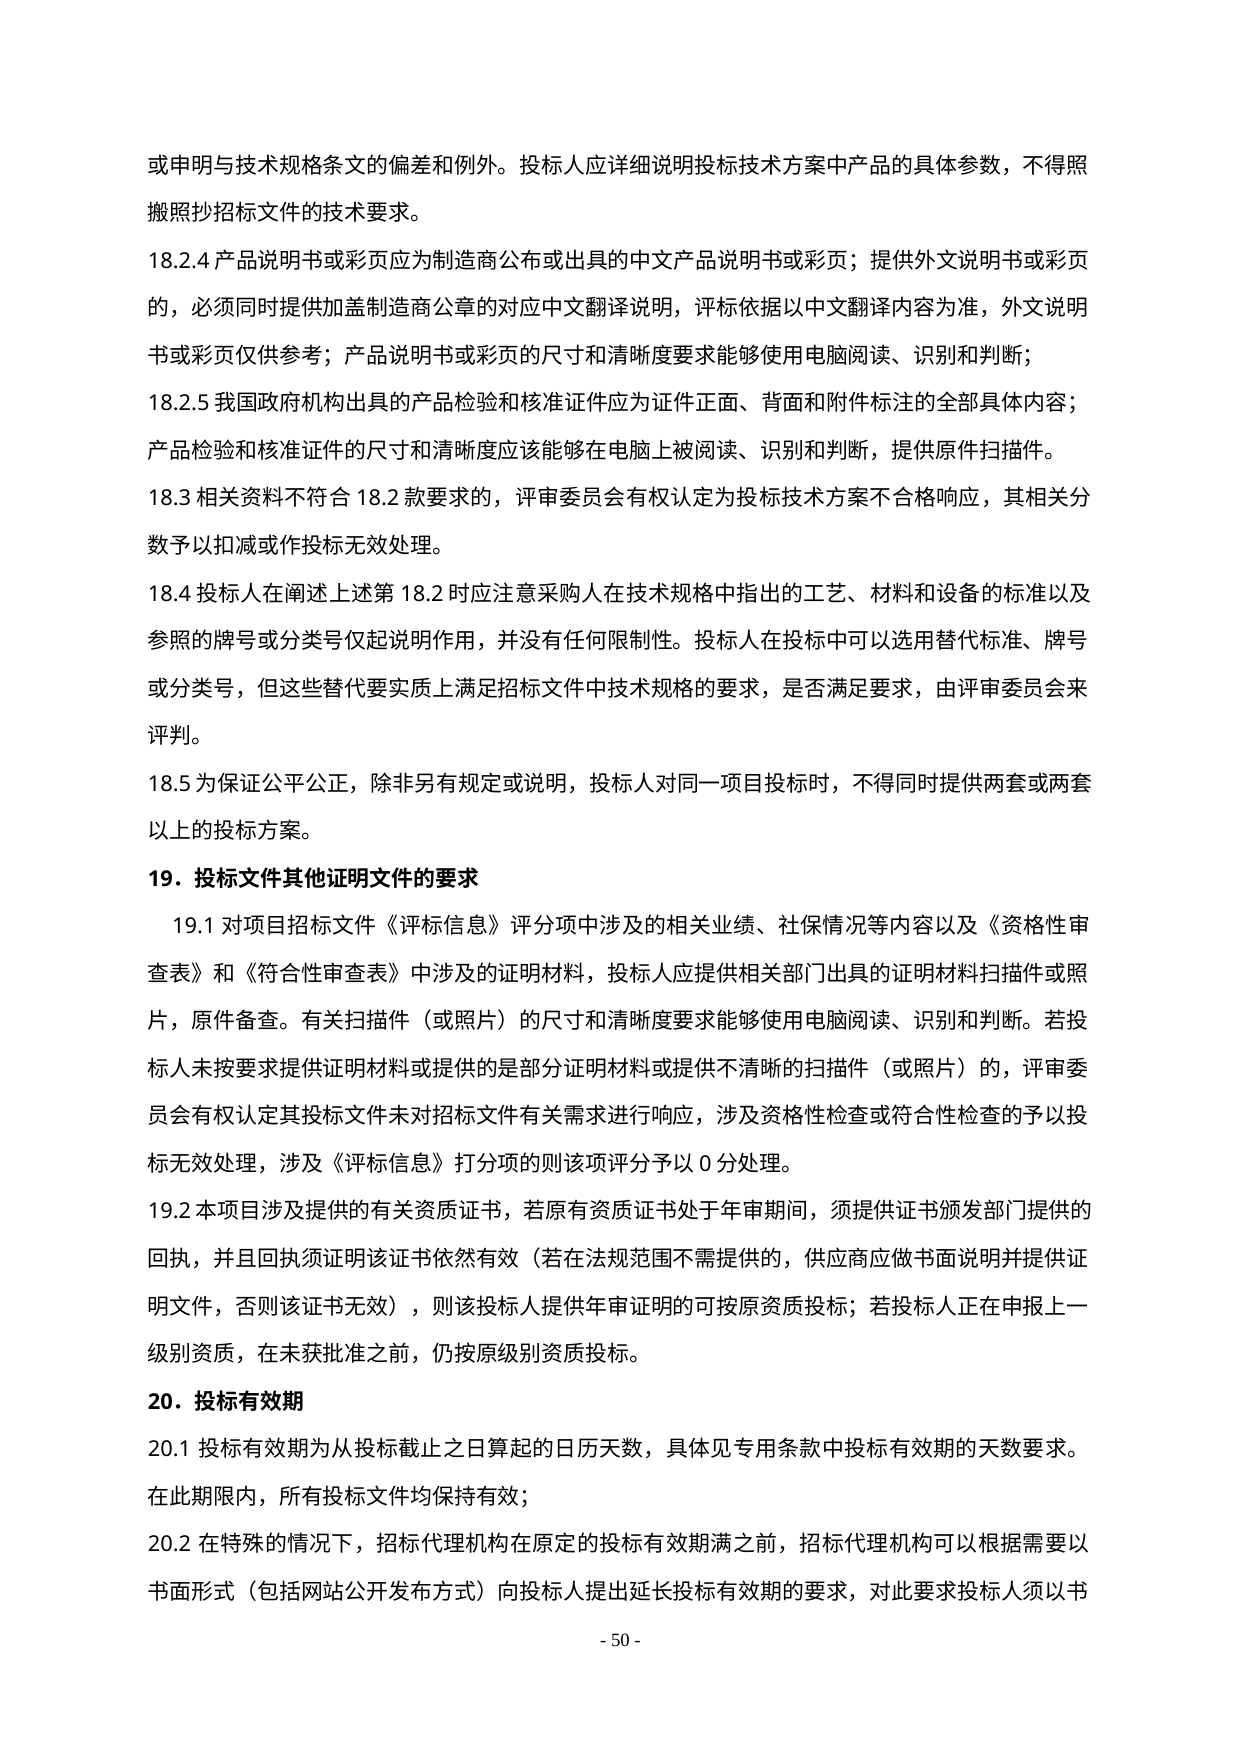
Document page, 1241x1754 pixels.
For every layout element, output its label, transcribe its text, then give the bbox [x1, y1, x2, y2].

text 18.4投标人在阐述上述第18.2时应注意采购人在技术规格中指出的工艺、材料和设备的标准以及参照的牌号或分类号仅起说明作用，并没有任何限制性。投标人在投标中可以选用替代标准、牌号或分类号，但这些替代要实质上满足招标文件中技术规格的要求，是否满足要求，由评审委员会来评判。 [148, 576, 1092, 750]
text 18.2.4产品说明书或彩页应为制造商公布或出具的中文产品说明书或彩页；提供外文说明书或彩页的，必须同时提供加盖制造商公章的对应中文翻译说明，评标依据以中文翻译内容为准，外文说明书或彩页仅供参考；产品说明书或彩页的尺寸和清晰度要求能够使用电脑阅读、识别和判断； [148, 243, 1092, 369]
text 20．投标有效期 [148, 1384, 1092, 1415]
text 19.2本项目涉及提供的有关资质证书，若原有资质证书处于年审期间，须提供证书颁发部门提供的回执，并且回执须证明该证书依然有效（若在法规范围不需提供的，供应商应做书面说明并提供证明文件，否则该证书无效），则该投标人提供年审证明的可按原资质投标；若投标人正在申报上一级别资质，在未获批准之前，仍按原级别资质投标。 [148, 1193, 1092, 1368]
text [148, 1526, 1092, 1606]
text 18.3相关资料不符合18.2款要求的，评审委员会有权认定为投标技术方案不合格响应，其相关分数予以扣减或作投标无效处理。 [148, 480, 1092, 560]
text 18.5为保证公平公正，除非另有规定或说明，投标人对同一项目投标时，不得同时提供两套或两套以上的投标方案。 [148, 766, 1092, 845]
text 20.1 投标有效期为从投标截止之日算起的日历天数，具体见专用条款中投标有效期的天数要求。在此期限内，所有投标文件均保持有效； [148, 1431, 1092, 1511]
text 18.2.5我国政府机构出具的产品检验和核准证件应为证件正面、背面和附件标注的全部具体内容；产品检验和核准证件的尺寸和清晰度应该能够在电脑上被阅读、识别和判断，提供原件扫描件。 [148, 385, 1092, 464]
text 19．投标文件其他证明文件的要求 [148, 861, 1092, 892]
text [148, 148, 1092, 227]
text 19.1对项目招标文件《评标信息》评分项中涉及的相关业绩、社保情况等内容以及《资格性审查表》和《符合性审查表》中涉及的证明材料，投标人应提供相关部门出具的证明材料扫描件或照片，原件备查。有关扫描件（或照片）的尺寸和清晰度要求能够使用电脑阅读、识别和判断。若投标人未按要求提供证明材料或提供的是部分证明材料或提供不清晰的扫描件（或照片）的，评审委员会有权认定其投标文件未对招标文件有关需求进行响应，涉及资格性检查或符合性检查的予以投标无效处理，涉及《评标信息》打分项的则该项评分予以0分处理。 [148, 908, 1092, 1178]
